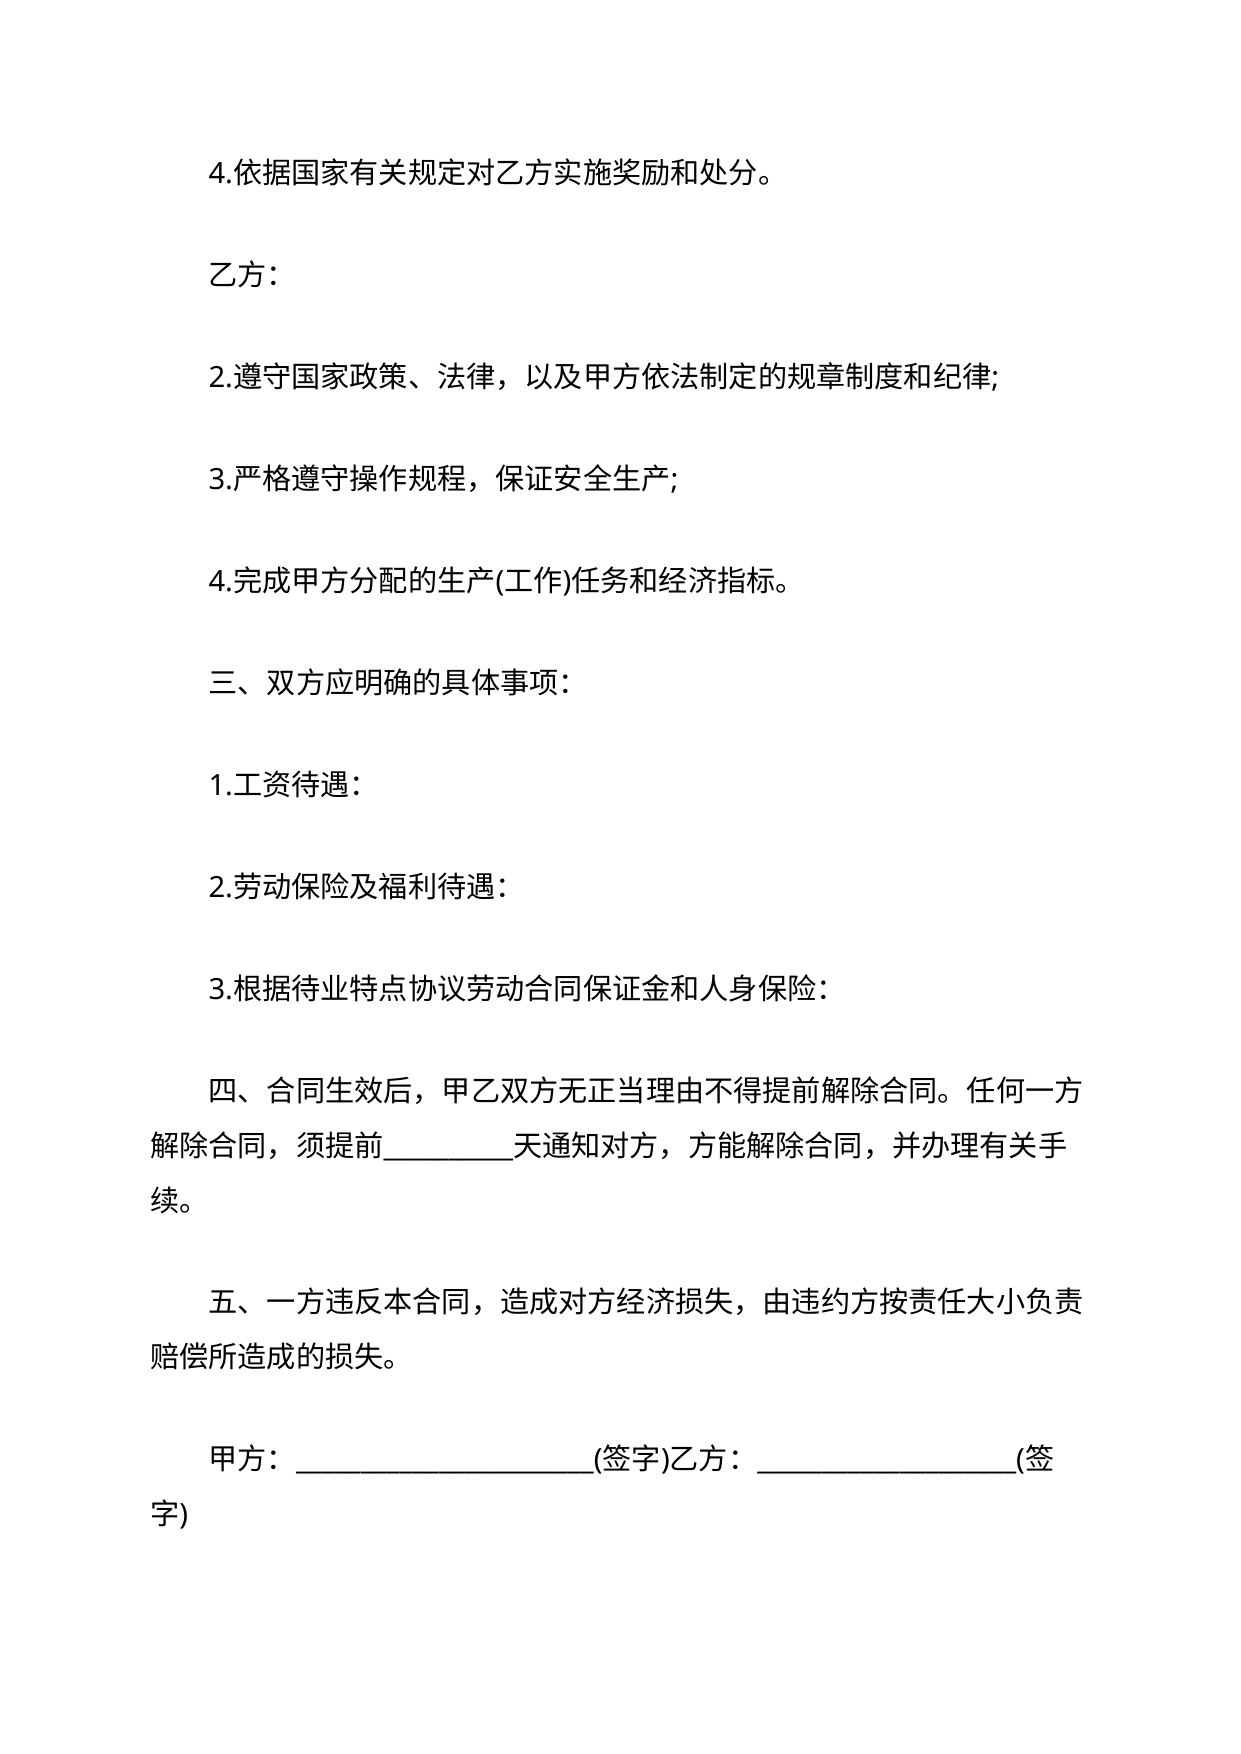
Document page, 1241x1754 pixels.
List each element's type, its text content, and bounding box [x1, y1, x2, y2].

text 4.完成甲方分配的生产(工作)任务和经济指标。 [150, 558, 1090, 600]
text 三、双方应明确的具体事项： [150, 660, 1090, 702]
text 甲方：_______________________(签字)乙方：____________________(签字) [150, 1436, 1090, 1533]
text 3.严格遵守操作规程，保证安全生产; [150, 456, 1090, 498]
text 2.遵守国家政策、法律，以及甲方依法制定的规章制度和纪律; [150, 354, 1090, 396]
text 3.根据待业特点协议劳动合同保证金和人身保险： [150, 965, 1090, 1008]
text 五、一方违反本合同，造成对方经济损失，由违约方按责任大小负责赔偿所造成的损失。 [150, 1279, 1090, 1376]
text 1.工资待遇： [150, 761, 1090, 804]
text 4.依据国家有关规定对乙方实施奖励和处分。 [150, 150, 1090, 192]
text 乙方： [150, 252, 1090, 294]
text 四、合同生效后，甲乙双方无正当理由不得提前解除合同。任何一方解除合同，须提前__________天通知对方，方能解除合同，并办理有关手续。 [150, 1067, 1090, 1219]
text 2.劳动保险及福利待遇： [150, 863, 1090, 906]
